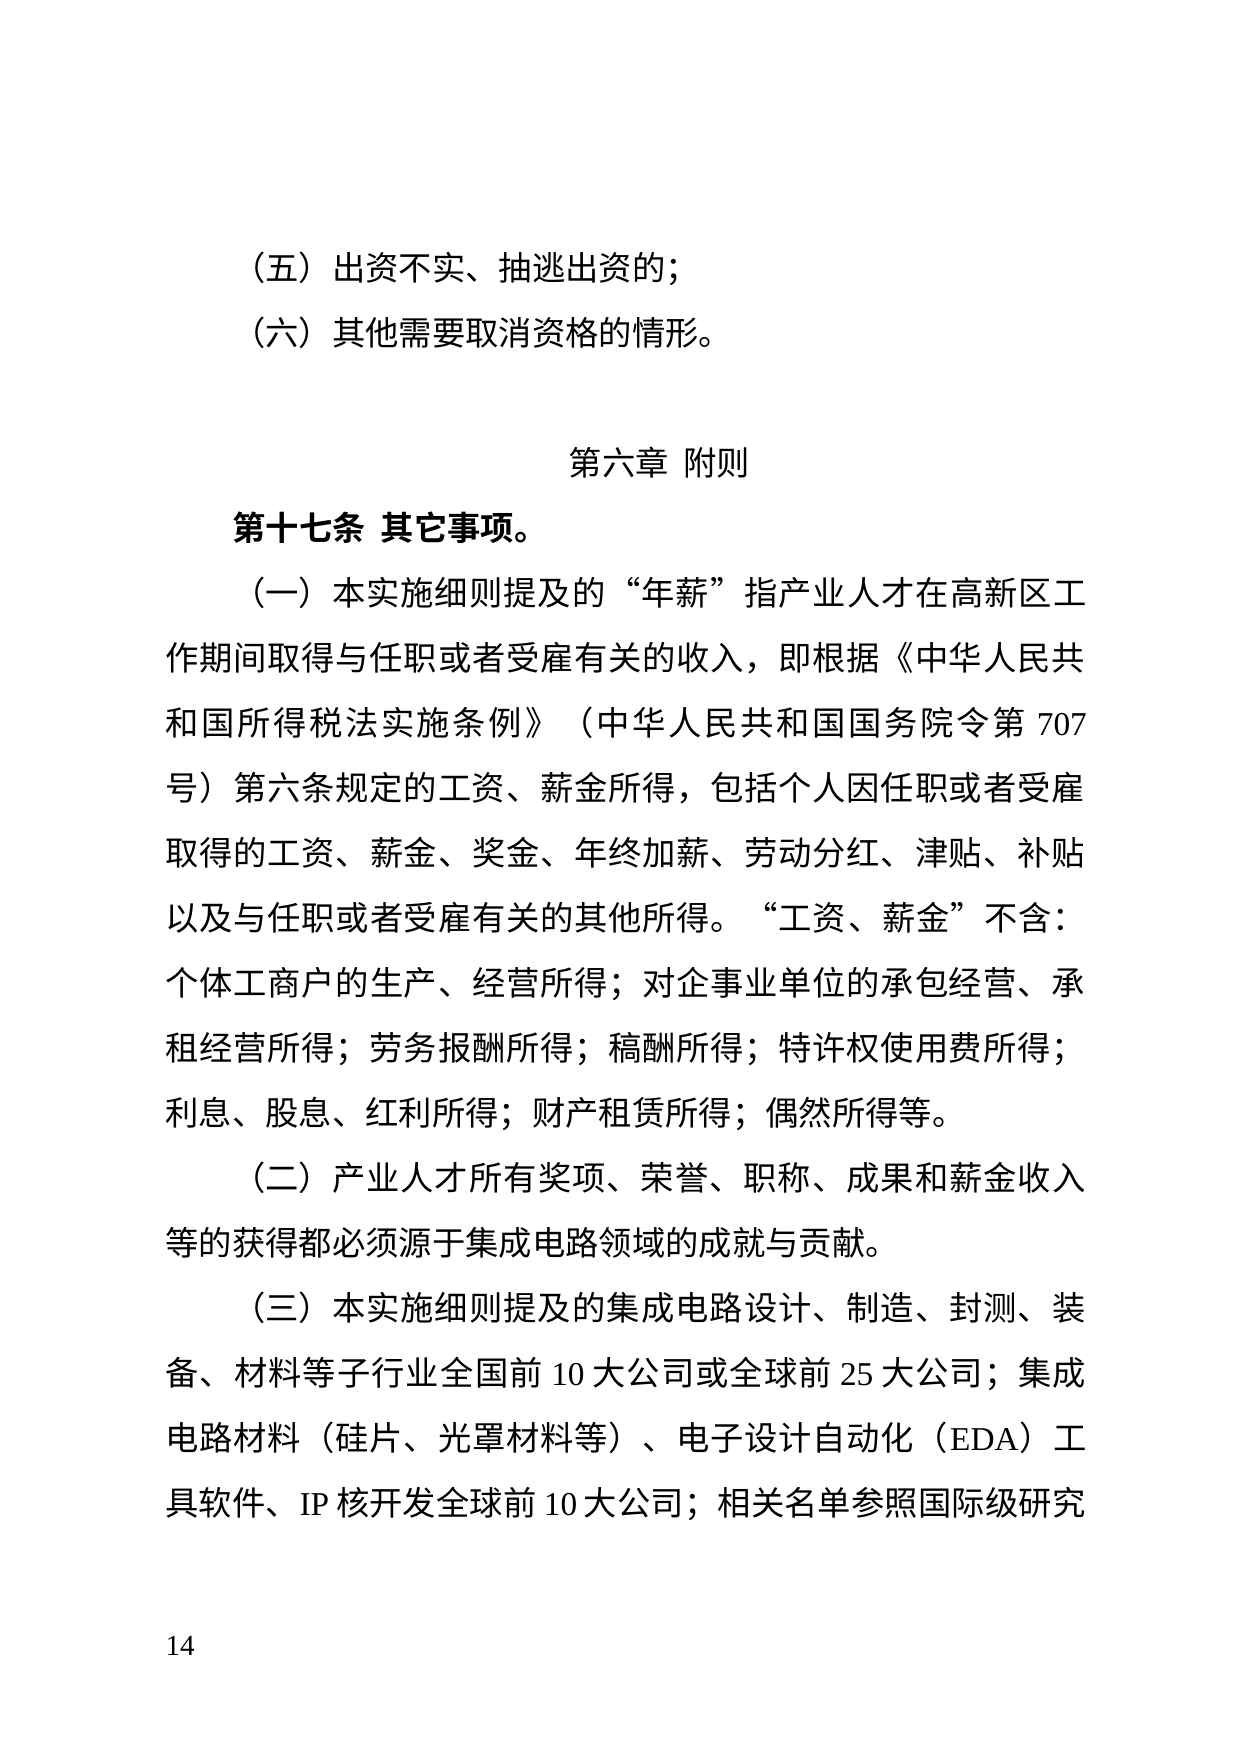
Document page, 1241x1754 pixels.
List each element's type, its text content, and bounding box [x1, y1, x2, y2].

text 第六章 附则 [165, 428, 1087, 493]
list 产业人才所有奖项、荣誉、职称、成果和薪金收入等的获得都必须源于集成电路领域的成就与贡献。 [165, 1143, 1087, 1273]
list 其他需要取消资格的情形。 [165, 298, 1087, 363]
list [165, 1273, 1087, 1533]
list 第十七条 其它事项。 [165, 493, 1087, 558]
list 出资不实、抽逃出资的； [165, 233, 1087, 298]
list 本实施细则提及的“年薪”指产业人才在高新区工作期间取得与任职或者受雇有关的收入，即根据《中华人民共和国所得税法实施条例》（中华人民共和国国务院令第707号）第六条规定的工资、薪金所得，包括个人因任职或者受雇取得的工资、薪金、奖金、年终加薪、劳动分红、津贴、补贴以及与任职或者受雇有关的其他所得。“工资、薪金”不含：个体工商户的生产、经营所得；对企事业单位的承包经营、承租经营所得；劳务报酬所得；稿酬所得；特许权使用费所得；利息、股息、红利所得；财产租赁所得；偶然所得等。 [165, 558, 1087, 1143]
